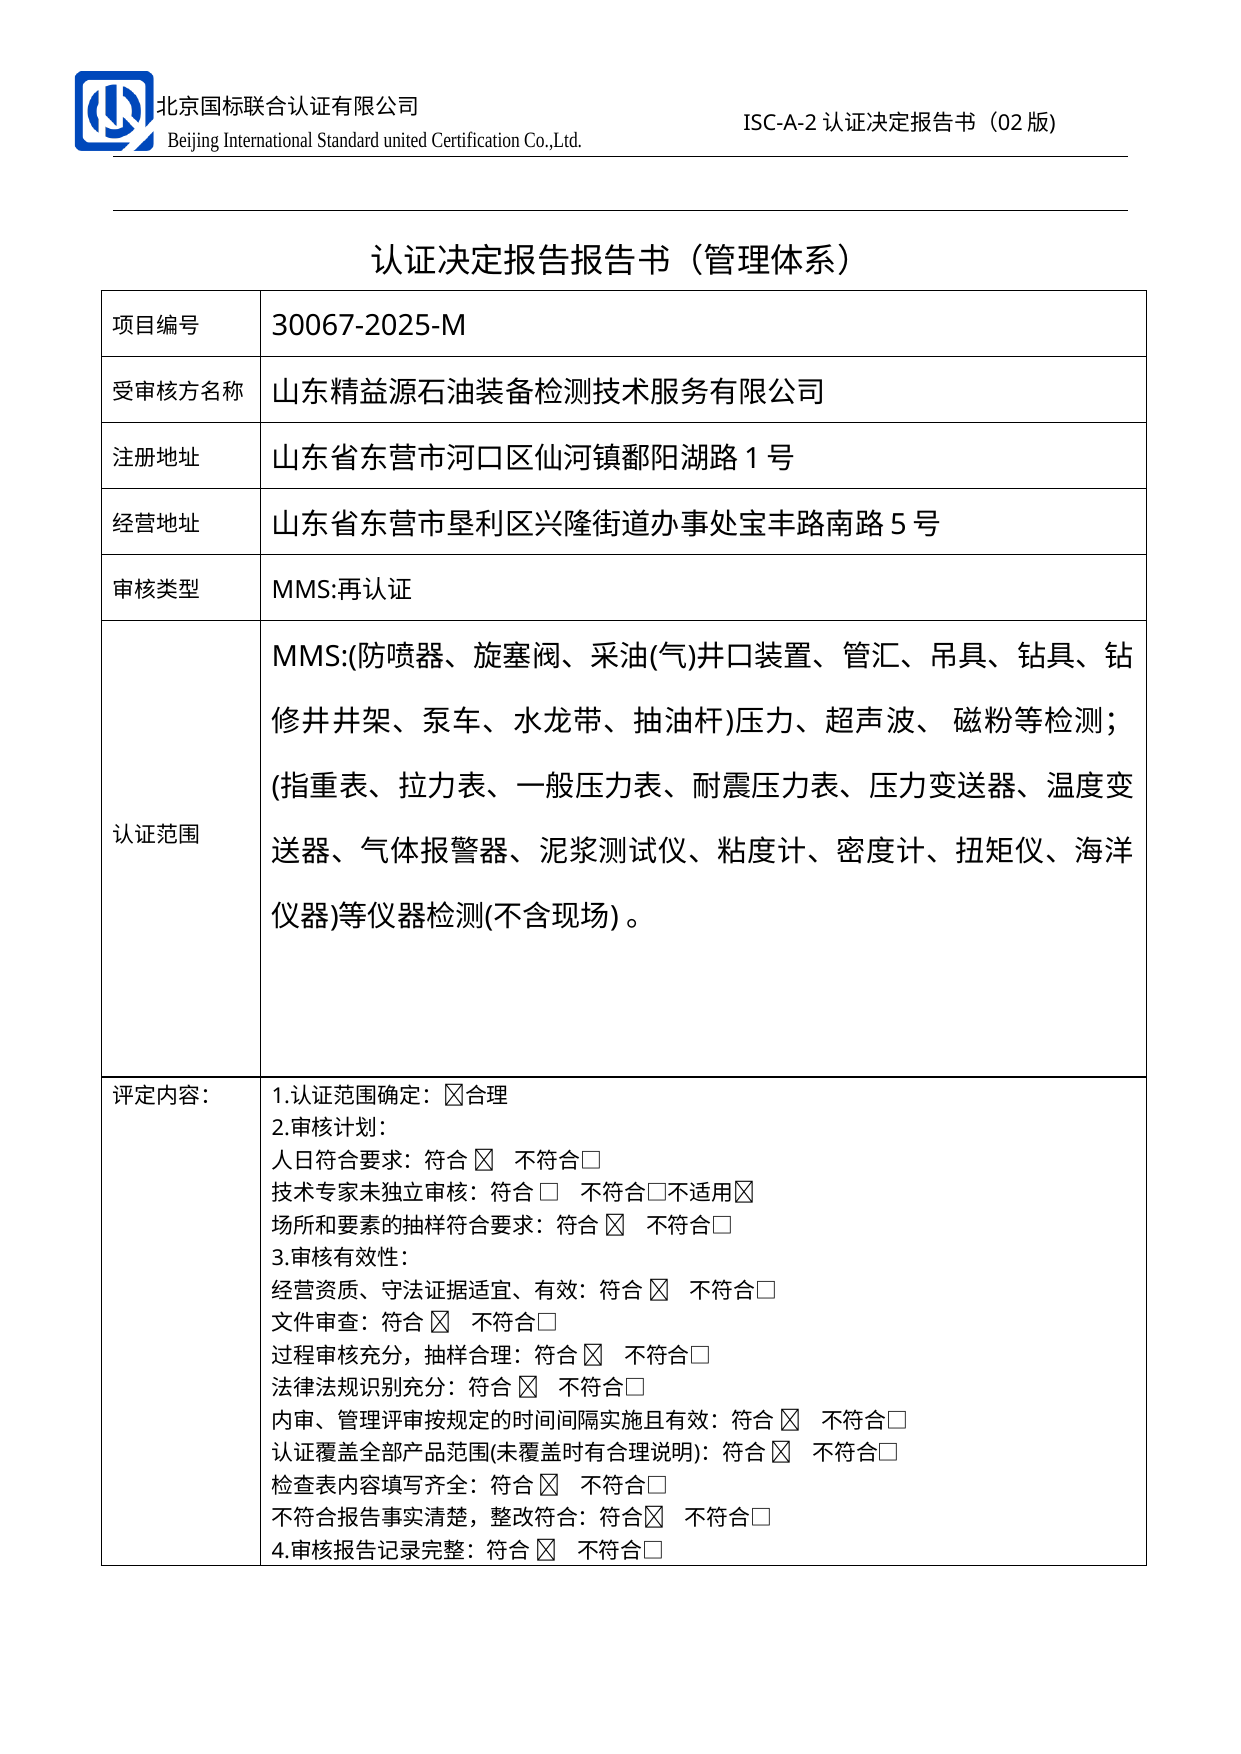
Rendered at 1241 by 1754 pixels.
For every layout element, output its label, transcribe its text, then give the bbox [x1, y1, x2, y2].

table_cell 受审核方名称 [102, 357, 260, 422]
table_cell 山东精益源石油装备检测技术服务有限公司 [261, 357, 1146, 422]
table_cell 注册地址 [102, 423, 260, 488]
table_header 30067-2025-M [261, 291, 1146, 356]
text 认证决定报告报告书（管理体系） [112, 225, 1128, 290]
table_cell 评定内容： [102, 1078, 260, 1565]
table_cell 山东省东营市河口区仙河镇鄱阳湖路1号 [261, 423, 1146, 488]
table_cell 认证范围 [102, 621, 260, 1076]
table_cell MMS:(防喷器、旋塞阀、采油(气)井口装置、管汇、吊具、钻具、钻修井井架、泵车、水龙带、抽油杆)压力、超声波、 磁粉等检测；(指重表、拉力表、一般压力表、耐震压力表、压力变送器、温度变送器、气体报警器、泥浆测试仪、粘度计、密度计、扭矩仪、海洋仪器)等仪器检测(不含现场) 。 [261, 621, 1146, 1076]
table_header 项目编号 [102, 291, 260, 356]
table_cell 山东省东营市垦利区兴隆街道办事处宝丰路南路5号 [261, 489, 1146, 554]
picture [74, 71, 154, 151]
table_cell 经营地址 [102, 489, 260, 554]
table_cell 审核类型 [102, 555, 260, 620]
table_cell MMS:再认证 [261, 555, 1146, 620]
